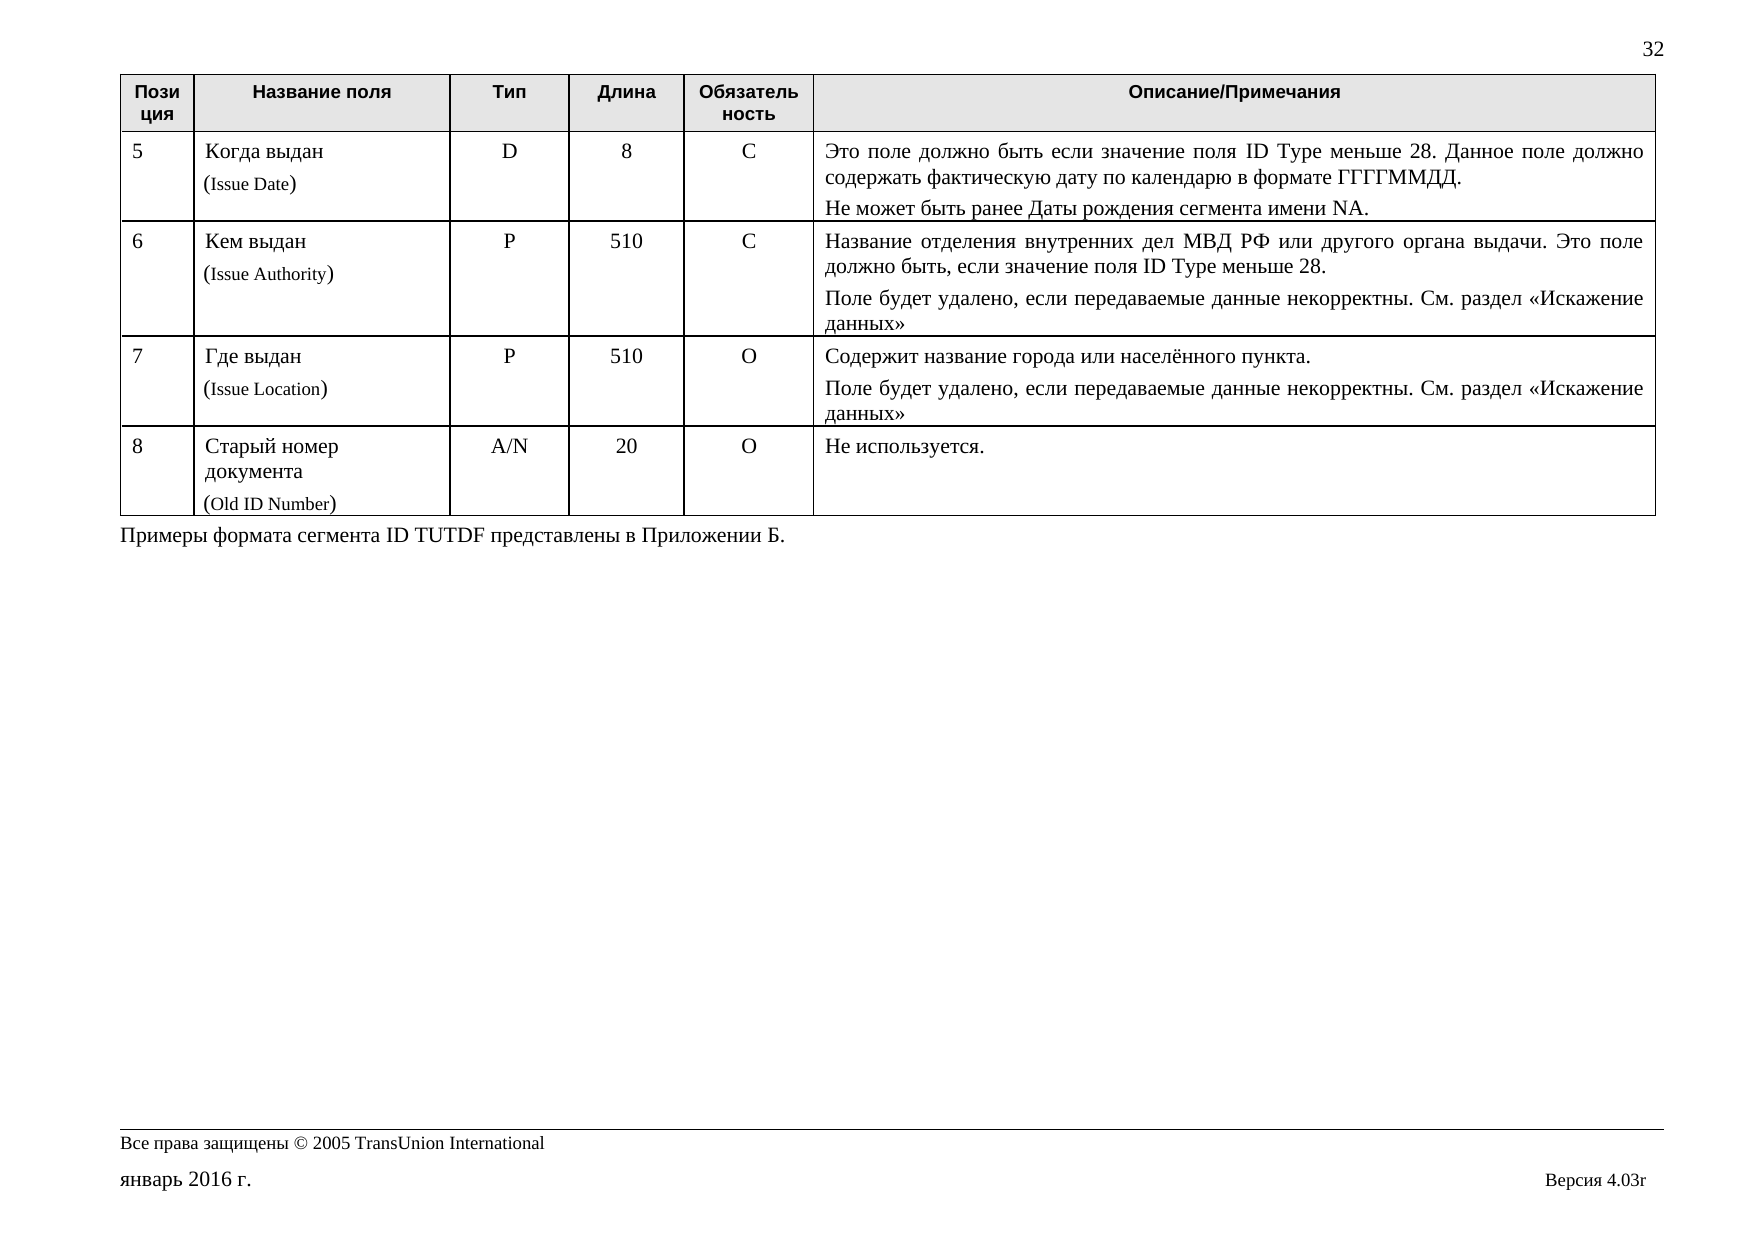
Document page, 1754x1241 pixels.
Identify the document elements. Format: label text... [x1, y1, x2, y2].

table_cell D [451, 132, 568, 220]
table_header Название поля [195, 75, 449, 131]
table_cell O [685, 427, 813, 515]
table_cell Не используется. [814, 427, 1655, 515]
table_cell Название отделения внутренних дел МВД РФ или другого органа выдачи. Это поле должно быть, если значение поля ID Type меньше 28. Поле будет удалено, если передаваемые данные некорректны. См. раздел «Искажение данных» [814, 222, 1655, 335]
table_cell Где выдан (Issue Location) [195, 337, 449, 425]
table_header Тип [451, 75, 568, 131]
table_header Позиция [121, 75, 193, 131]
table_cell P [451, 337, 568, 425]
table_cell 7 [121, 336, 193, 425]
table_cell 8 [570, 132, 683, 220]
table_header Длина [570, 75, 683, 131]
table_cell P [451, 222, 568, 335]
table_cell C [685, 132, 813, 220]
table_header Обязательность [685, 75, 813, 131]
table_cell 510 [570, 337, 683, 425]
table_cell Содержит название города или населённого пункта. Поле будет удалено, если передаваемые данные некорректны. См. раздел «Искажение данных» [814, 337, 1655, 425]
table_cell 510 [570, 222, 683, 335]
table_cell Это поле должно быть если значение поля ID Type меньше 28. Данное поле должно содержать фактическую дату по календарю в формате ГГГГММДД. Не может быть ранее Даты рождения сегмента имени NA. [814, 132, 1655, 220]
table_cell 20 [570, 427, 683, 515]
table_cell О [685, 337, 813, 425]
table_cell Старый номер документа (Old ID Number) [195, 427, 449, 515]
table_cell A/N [451, 427, 568, 515]
text Примеры формата сегмента ID TUTDF представлены в Приложении Б. [120, 522, 1664, 548]
table_cell 8 [121, 426, 193, 515]
table_cell Когда выдан (Issue Date) [195, 132, 449, 220]
table_cell 5 [121, 132, 193, 220]
table_cell Кем выдан (Issue Authority) [195, 222, 449, 335]
table_header Описание/Примечания [814, 75, 1655, 131]
table_cell 6 [121, 221, 193, 335]
table_cell C [685, 222, 813, 335]
